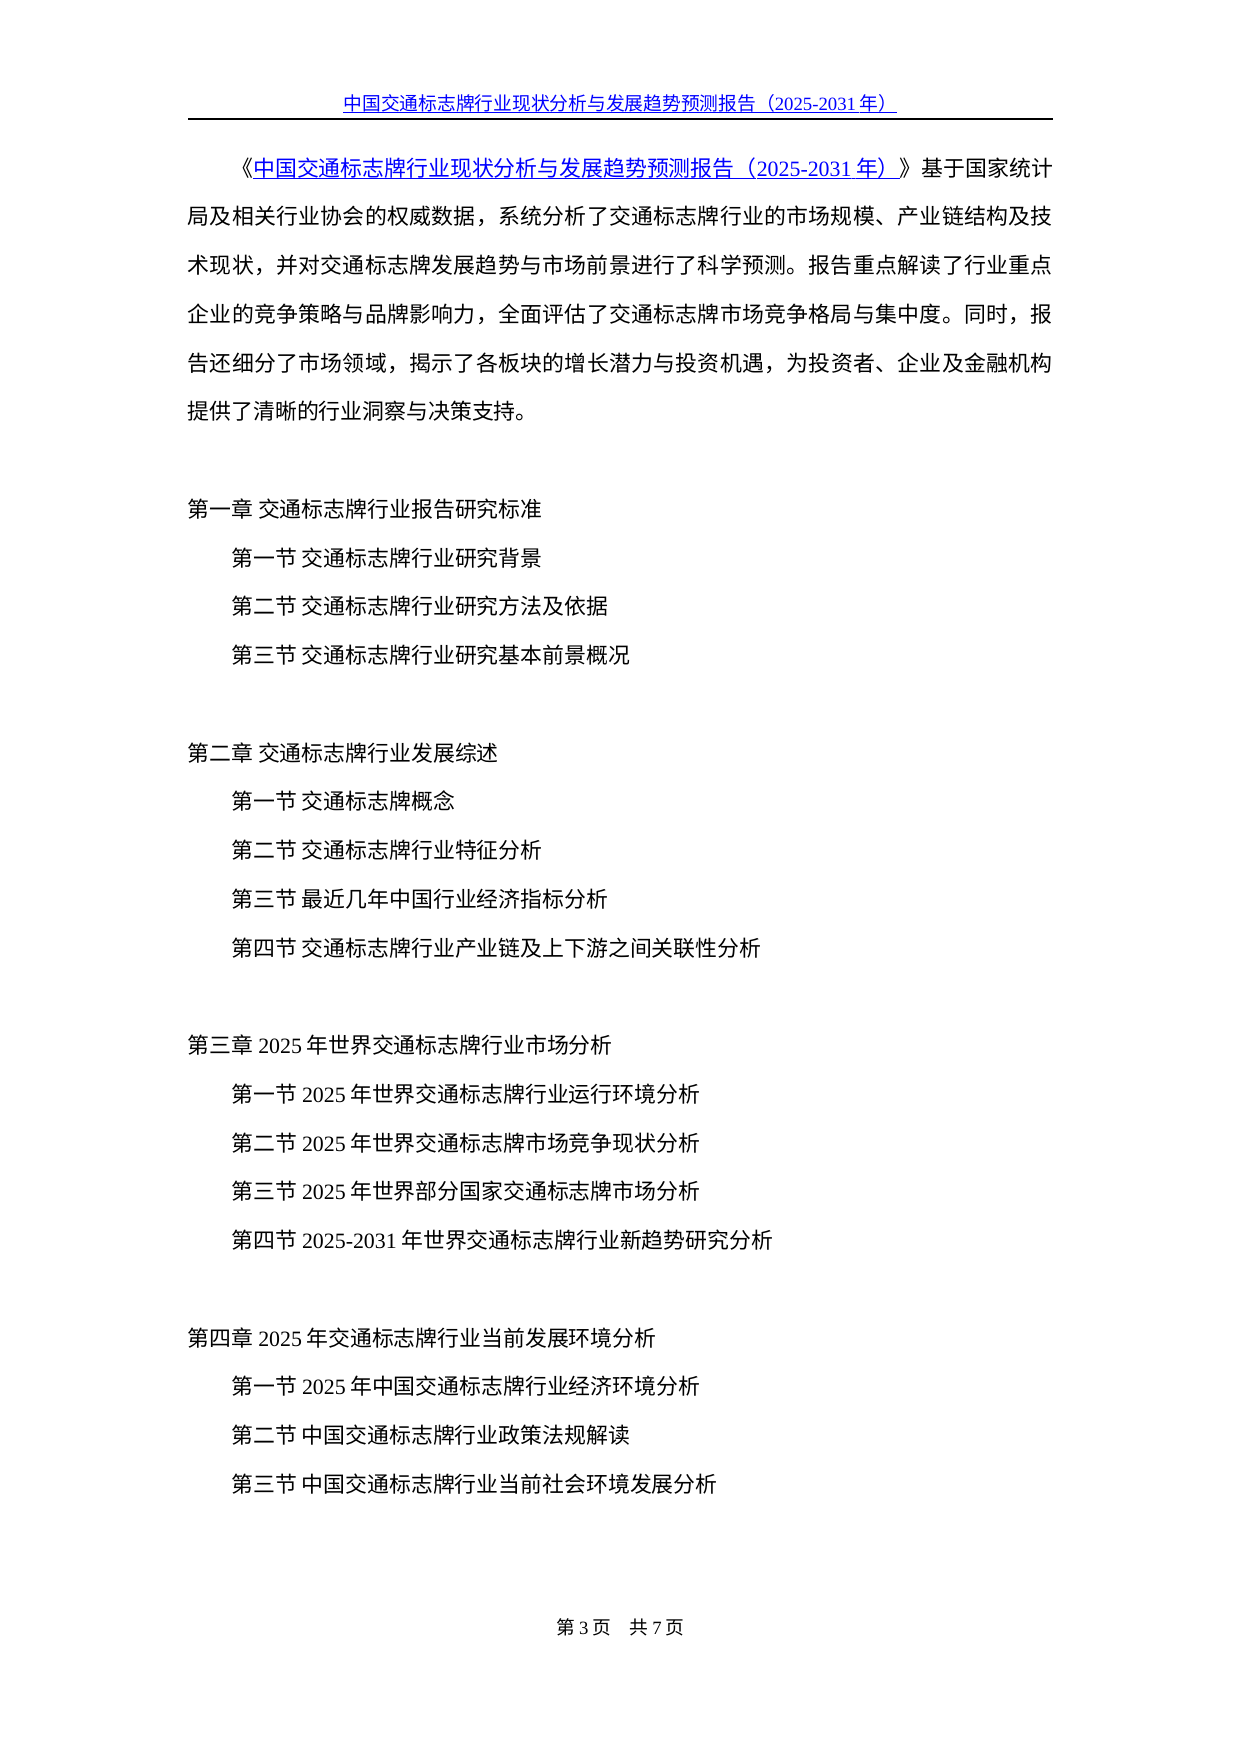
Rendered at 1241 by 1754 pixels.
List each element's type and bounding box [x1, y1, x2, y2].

text [187, 150, 1053, 1499]
